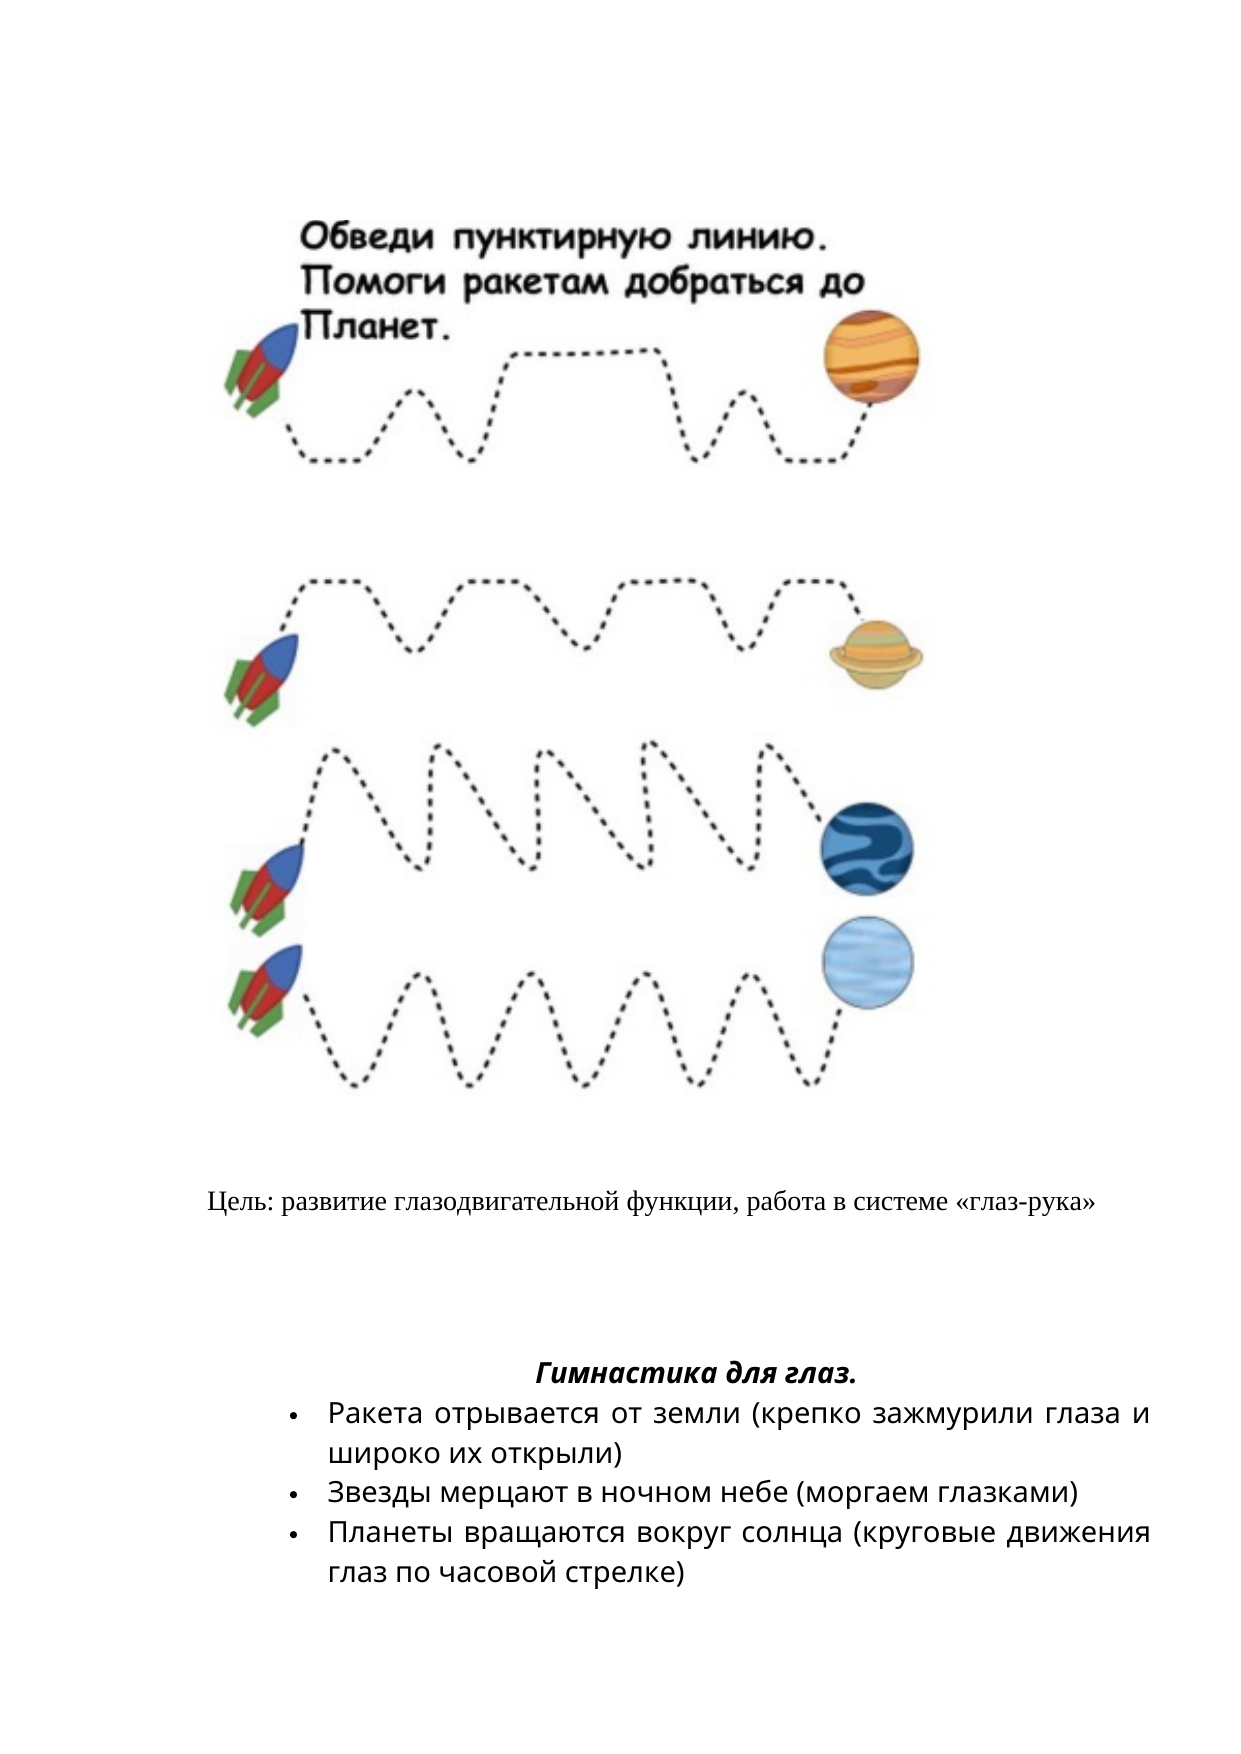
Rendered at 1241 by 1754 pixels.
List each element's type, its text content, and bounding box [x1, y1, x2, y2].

list Ракета отрывается от земли (крепко зажмурили глаза и широко их открыли) [290, 1392, 1152, 1472]
text Гимнастика для глаз. [252, 1353, 1152, 1392]
list Звезды мерцают в ночном небе (моргаем глазками) [290, 1472, 1152, 1511]
text Цель: развитие глазодвигательной функции, работа в системе «глаз-рука» [207, 1184, 1152, 1216]
list Планеты вращаются вокруг солнца (круговые движения глаз по часовой стрелке) [290, 1511, 1152, 1591]
picture [206, 220, 948, 1184]
